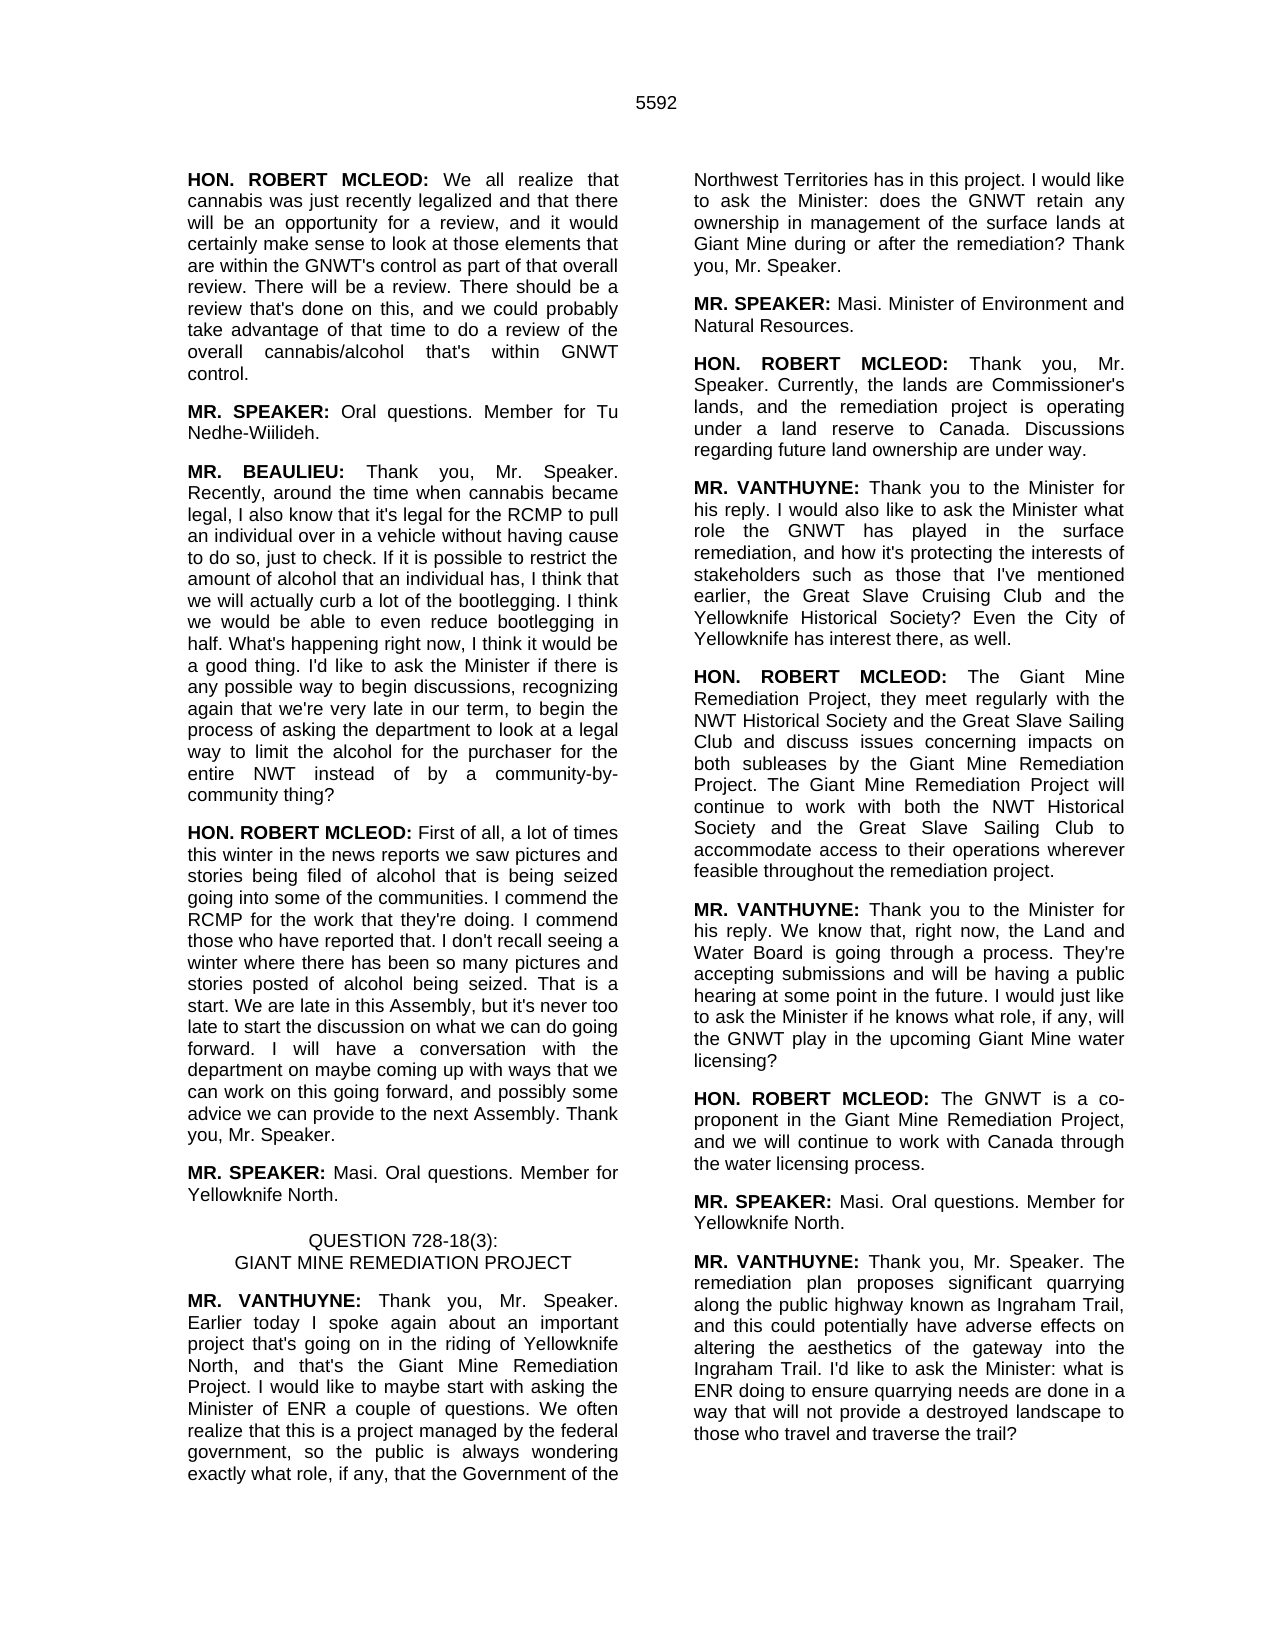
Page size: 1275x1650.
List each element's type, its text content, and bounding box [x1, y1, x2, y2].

text HON. ROBERT MCLEOD: Thank you, Mr. Speaker. Currently, the lands are Commissioner's lands, and the remediation project is operating under a land reserve to Canada. Discussions regarding future land ownership are under way. [694, 353, 1125, 460]
text MR. SPEAKER: Masi. Minister of Environment and Natural Resources. [694, 293, 1125, 336]
text MR. VANTHUYNE: Thank you to the Minister for his reply. We know that, right now, the Land and Water Board is going through a process. They're accepting submissions and will be having a public hearing at some point in the future. I would just like to ask the Minister if he knows what role, if any, will the GNWT play in the upcoming Giant Mine water licensing? [694, 898, 1125, 1071]
text MR. VANTHUYNE: Thank you to the Minister for his reply. I would also like to ask the Minister what role the GNWT has played in the surface remediation, and how it's protecting the interests of stakeholders such as those that I've mentioned earlier, the Great Slave Cruising Club and the Yellowknife Historical Society? Even the City of Yellowknife has interest there, as well. [694, 477, 1125, 649]
text MR. VANTHUYNE: Thank you, Mr. Speaker. The remediation plan proposes significant quarrying along the public highway known as Ingraham Trail, and this could potentially have adverse effects on altering the aesthetics of the gateway into the Ingraham Trail. I'd like to ask the Minister: what is ENR doing to ensure quarrying needs are done in a way that will not provide a destroyed landscape to those who travel and traverse the trail? [694, 1250, 1125, 1444]
text MR. VANTHUYNE: Thank you, Mr. Speaker. Earlier today I spoke again about an important project that's going on in the riding of Yellowknife North, and that's the Giant Mine Remediation Project. I would like to maybe start with asking the Minister of ENR a couple of questions. We often realize that this is a project managed by the federal government, so the public is always wondering exactly what role, if any, that the Government of the Northwest Territories has in this project. I would like to ask the Minister: does the GNWT retain any ownership in management of the surface lands at Giant Mine during or after the remediation? Thank you, Mr. Speaker. [187, 1290, 619, 1484]
text MR. SPEAKER: Masi. Oral questions. Member for Yellowknife North. [694, 1191, 1125, 1234]
subtitle Question 728-18(3): Giant Mine Remediation Project [187, 1230, 619, 1273]
text MR. VANTHUYNE: Thank you, Mr. Speaker. Earlier today I spoke again about an important project that's going on in the riding of Yellowknife North, and that's the Giant Mine Remediation Project. I would like to maybe start with asking the Minister of ENR a couple of questions. We often realize that this is a project managed by the federal government, so the public is always wondering exactly what role, if any, that the Government of the Northwest Territories has in this project. I would like to ask the Minister: does the GNWT retain any ownership in management of the surface lands at Giant Mine during or after the remediation? Thank you, Mr. Speaker. [694, 168, 1125, 276]
text HON. ROBERT MCLEOD: The Giant Mine Remediation Project, they meet regularly with the NWT Historical Society and the Great Slave Sailing Club and discuss issues concerning impacts on both subleases by the Giant Mine Remediation Project. The Giant Mine Remediation Project will continue to work with both the NWT Historical Society and the Great Slave Sailing Club to accommodate access to their operations wherever feasible throughout the remediation project. [694, 666, 1125, 882]
text MR. SPEAKER: Masi. Oral questions. Member for Yellowknife North. [187, 1162, 619, 1205]
text MR. BEAULIEU: Thank you, Mr. Speaker. Recently, around the time when cannabis became legal, I also know that it's legal for the RCMP to pull an individual over in a vehicle without having cause to do so, just to check. If it is possible to restrict the amount of alcohol that an individual has, I think that we will actually curb a lot of the bootlegging. I think we would be able to even reduce bootlegging in half. What's happening right now, I think it would be a good thing. I'd like to ask the Minister if there is any possible way to begin discussions, recognizing again that we're very late in our term, to begin the process of asking the department to look at a legal way to limit the alcohol for the purchaser for the entire NWT instead of by a community-by-community thing? [187, 460, 619, 805]
text HON. ROBERT MCLEOD: We all realize that cannabis was just recently legalized and that there will be an opportunity for a review, and it would certainly make sense to look at those elements that are within the GNWT's control as part of that overall review. There will be a review. There should be a review that's done on this, and we could probably take advantage of that time to do a review of the overall cannabis/alcohol that's within GNWT control. [187, 168, 619, 384]
text HON. ROBERT MCLEOD: The GNWT is a co-proponent in the Giant Mine Remediation Project, and we will continue to work with Canada through the water licensing process. [694, 1088, 1125, 1174]
text HON. ROBERT MCLEOD: First of all, a lot of times this winter in the news reports we saw pictures and stories being filed of alcohol that is being seized going into some of the communities. I commend the RCMP for the work that they're doing. I commend those who have reported that. I don't recall seeing a winter where there has been so many pictures and stories posted of alcohol being seized. That is a start. We are late in this Assembly, but it's never too late to start the discussion on what we can do going forward. I will have a conversation with the department on maybe coming up with ways that we can work on this going forward, and possibly some advice we can provide to the next Assembly. Thank you, Mr. Speaker. [187, 822, 619, 1146]
text MR. SPEAKER: Oral questions. Member for Tu Nedhe-Wiilideh. [187, 401, 619, 444]
